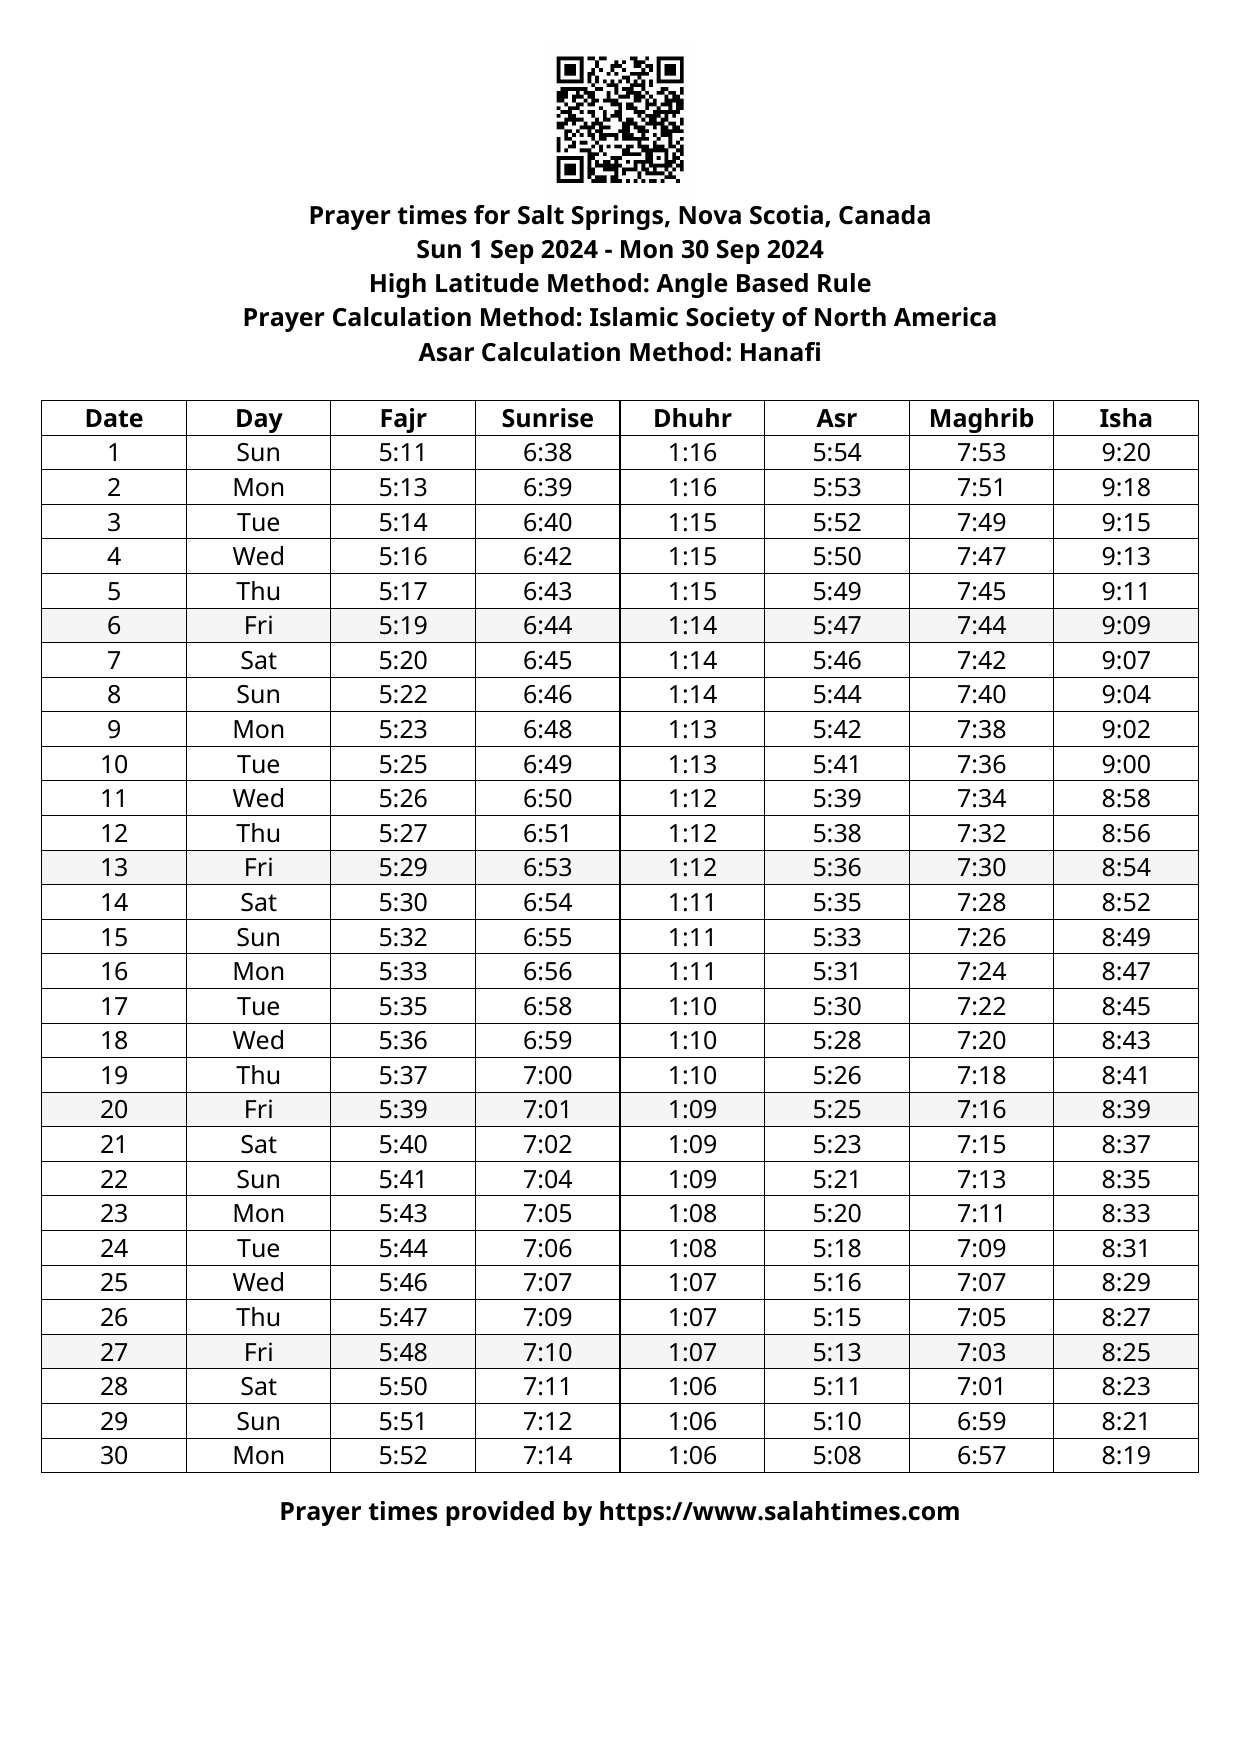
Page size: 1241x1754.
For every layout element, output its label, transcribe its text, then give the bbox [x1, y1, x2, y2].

table_cell 7:51 [910, 470, 1053, 504]
table_cell Tue [187, 1231, 330, 1264]
table_cell 6:51 [476, 816, 619, 849]
table_cell 7:40 [910, 678, 1053, 711]
table_cell Wed [187, 539, 330, 573]
table_cell 9:18 [1054, 470, 1198, 504]
table_cell 11 [42, 781, 186, 815]
table_cell 5:50 [331, 1369, 475, 1403]
table_cell 6:48 [476, 712, 619, 746]
table_cell 8:25 [1054, 1335, 1198, 1368]
table_cell 5:25 [765, 1093, 909, 1126]
table_cell Tue [187, 505, 330, 538]
table_cell 5:11 [765, 1369, 909, 1403]
table_cell 1:09 [621, 1093, 764, 1126]
table_header Sunrise [476, 401, 619, 434]
table_cell 1:15 [621, 539, 764, 573]
table_cell 5:39 [331, 1093, 475, 1126]
table_cell 1:11 [621, 954, 764, 988]
table_cell 5:37 [331, 1058, 475, 1092]
table_cell 21 [42, 1127, 186, 1161]
table_cell 9:11 [1054, 574, 1198, 607]
table_cell 5:46 [331, 1266, 475, 1299]
table_cell 7:09 [910, 1231, 1053, 1264]
table_cell 10 [42, 747, 186, 780]
table_cell 7:06 [476, 1231, 619, 1264]
table_cell 7:30 [910, 851, 1053, 884]
table_cell 5:11 [331, 436, 475, 469]
table_cell 7:22 [910, 989, 1053, 1022]
table_cell 5:21 [765, 1162, 909, 1195]
table_cell 7:38 [910, 712, 1053, 746]
table_cell 1:13 [621, 712, 764, 746]
table_cell 5:22 [331, 678, 475, 711]
table_cell 8:37 [1054, 1127, 1198, 1161]
table_cell 7:11 [476, 1369, 619, 1403]
table_cell 7:03 [910, 1335, 1053, 1368]
table_cell Mon [187, 470, 330, 504]
table_cell 5:35 [331, 989, 475, 1022]
table_cell 5:33 [331, 954, 475, 988]
table_cell Sun [187, 678, 330, 711]
table_cell 5:30 [331, 885, 475, 919]
table_cell 1:12 [621, 816, 764, 849]
table_cell 5:48 [331, 1335, 475, 1368]
table_cell Sat [187, 643, 330, 677]
table_cell 5:13 [765, 1335, 909, 1368]
table_cell 5:42 [765, 712, 909, 746]
table_cell 6 [42, 609, 186, 642]
table_cell 7:26 [910, 920, 1053, 953]
table_cell 5:31 [765, 954, 909, 988]
table_cell 1:15 [621, 574, 764, 607]
table_cell 9:07 [1054, 643, 1198, 677]
table_cell 7:14 [476, 1439, 619, 1472]
table_header Day [187, 401, 330, 434]
table_cell 1:12 [621, 781, 764, 815]
table_cell 5:41 [331, 1162, 475, 1195]
table_cell 5:26 [331, 781, 475, 815]
table_cell 5:15 [765, 1300, 909, 1334]
table_cell 28 [42, 1369, 186, 1403]
table_cell 6:46 [476, 678, 619, 711]
table_cell 8:21 [1054, 1404, 1198, 1437]
table_cell 5:54 [765, 436, 909, 469]
table_cell 7:04 [476, 1162, 619, 1195]
table_cell 1:06 [621, 1439, 764, 1472]
table_header Asr [765, 401, 909, 434]
table_header Fajr [331, 401, 475, 434]
table_cell Tue [187, 989, 330, 1022]
table_cell 1:14 [621, 609, 764, 642]
table_cell 7:07 [910, 1266, 1053, 1299]
table_cell 5:49 [765, 574, 909, 607]
table_cell 9 [42, 712, 186, 746]
table_cell 1:13 [621, 747, 764, 780]
table_cell 1:11 [621, 920, 764, 953]
table_cell 7:05 [476, 1196, 619, 1230]
table_cell 8:52 [1054, 885, 1198, 919]
table_cell 5:17 [331, 574, 475, 607]
table_cell 9:00 [1054, 747, 1198, 780]
table_cell 5:20 [331, 643, 475, 677]
table_cell 7:02 [476, 1127, 619, 1161]
table_cell 8:54 [1054, 851, 1198, 884]
table_cell 5:36 [765, 851, 909, 884]
table_header Maghrib [910, 401, 1053, 434]
table_cell 5:10 [765, 1404, 909, 1437]
text Prayer times for Salt Springs, Nova Scotia, Canada [42, 198, 1198, 232]
table_cell 7:53 [910, 436, 1053, 469]
table_cell 7:24 [910, 954, 1053, 988]
table_cell 1 [42, 436, 186, 469]
table_cell 1:07 [621, 1300, 764, 1334]
table_cell 1:14 [621, 678, 764, 711]
table_cell 1:16 [621, 470, 764, 504]
table_cell 5:51 [331, 1404, 475, 1437]
table_cell 9:13 [1054, 539, 1198, 573]
table_cell 1:10 [621, 1058, 764, 1092]
table_cell 8:43 [1054, 1024, 1198, 1057]
text High Latitude Method: Angle Based Rule [42, 266, 1198, 300]
table_cell 5:44 [331, 1231, 475, 1264]
table_cell 6:59 [910, 1404, 1053, 1437]
table_cell 8:31 [1054, 1231, 1198, 1264]
table_cell 1:09 [621, 1162, 764, 1195]
table_cell 23 [42, 1196, 186, 1230]
table_cell 5:38 [765, 816, 909, 849]
table_cell 26 [42, 1300, 186, 1334]
table_cell Mon [187, 1196, 330, 1230]
table_cell 7:36 [910, 747, 1053, 780]
table_cell 5:25 [331, 747, 475, 780]
table_cell 25 [42, 1266, 186, 1299]
table_cell 7:00 [476, 1058, 619, 1092]
table_cell Wed [187, 1024, 330, 1057]
table_cell 1:06 [621, 1369, 764, 1403]
table_cell 7:47 [910, 539, 1053, 573]
table_cell Sun [187, 1404, 330, 1437]
text Asar Calculation Method: Hanafi [42, 334, 1198, 368]
table_cell 6:39 [476, 470, 619, 504]
table_cell 8:29 [1054, 1266, 1198, 1299]
table_cell 5:20 [765, 1196, 909, 1230]
table_cell 5:18 [765, 1231, 909, 1264]
table_cell 18 [42, 1024, 186, 1057]
table_cell 8:56 [1054, 816, 1198, 849]
table_cell 8:45 [1054, 989, 1198, 1022]
table_cell 6:49 [476, 747, 619, 780]
table_cell 22 [42, 1162, 186, 1195]
table_cell Sat [187, 1127, 330, 1161]
table_cell Mon [187, 712, 330, 746]
table_cell 5:08 [765, 1439, 909, 1472]
table_cell 5:39 [765, 781, 909, 815]
table_header Dhuhr [621, 401, 764, 434]
table_cell 7:11 [910, 1196, 1053, 1230]
table_cell 8 [42, 678, 186, 711]
table_cell 7:45 [910, 574, 1053, 607]
table_cell 7:34 [910, 781, 1053, 815]
text Sun 1 Sep 2024 - Mon 30 Sep 2024 [42, 232, 1198, 266]
table_cell Thu [187, 1058, 330, 1092]
table_cell 4 [42, 539, 186, 573]
table_cell 8:58 [1054, 781, 1198, 815]
table_cell Fri [187, 609, 330, 642]
table_cell 7:42 [910, 643, 1053, 677]
table_cell 5:53 [765, 470, 909, 504]
table_cell 7:15 [910, 1127, 1053, 1161]
table_cell 19 [42, 1058, 186, 1092]
table_cell 7:09 [476, 1300, 619, 1334]
table_cell Mon [187, 1439, 330, 1472]
table_cell 8:33 [1054, 1196, 1198, 1230]
table_cell 5:29 [331, 851, 475, 884]
table_cell 6:40 [476, 505, 619, 538]
table_cell 1:09 [621, 1127, 764, 1161]
table_cell 7:28 [910, 885, 1053, 919]
table_cell 1:06 [621, 1404, 764, 1437]
table_cell Sun [187, 920, 330, 953]
table_cell Fri [187, 851, 330, 884]
table_cell 1:10 [621, 1024, 764, 1057]
table_cell 5:41 [765, 747, 909, 780]
table_cell 5:14 [331, 505, 475, 538]
table_cell Wed [187, 1266, 330, 1299]
table_cell 8:39 [1054, 1093, 1198, 1126]
table_cell 6:43 [476, 574, 619, 607]
table_cell 12 [42, 816, 186, 849]
table_cell 8:35 [1054, 1162, 1198, 1195]
table_cell 5:47 [765, 609, 909, 642]
table_cell 6:38 [476, 436, 619, 469]
table_cell 5:13 [331, 470, 475, 504]
table_cell 15 [42, 920, 186, 953]
table_cell 7:32 [910, 816, 1053, 849]
table_cell 6:58 [476, 989, 619, 1022]
table_cell 3 [42, 505, 186, 538]
table_cell 5:19 [331, 609, 475, 642]
table_cell 7:01 [476, 1093, 619, 1126]
table_cell 9:04 [1054, 678, 1198, 711]
table_cell 9:02 [1054, 712, 1198, 746]
table_cell 1:14 [621, 643, 764, 677]
table_cell 5:27 [331, 816, 475, 849]
table_cell 7 [42, 643, 186, 677]
table_cell 5:23 [765, 1127, 909, 1161]
table_cell 7:07 [476, 1266, 619, 1299]
text Prayer Calculation Method: Islamic Society of North America [42, 300, 1198, 334]
table_cell 5:23 [331, 712, 475, 746]
table_cell 9:15 [1054, 505, 1198, 538]
table_cell 8:19 [1054, 1439, 1198, 1472]
table_cell 5:35 [765, 885, 909, 919]
table_cell Tue [187, 747, 330, 780]
table_cell 5:36 [331, 1024, 475, 1057]
table_cell 7:13 [910, 1162, 1053, 1195]
table_cell Fri [187, 1335, 330, 1368]
table_header Isha [1054, 401, 1198, 434]
table_cell 7:44 [910, 609, 1053, 642]
table_cell 6:50 [476, 781, 619, 815]
table_cell 5:40 [331, 1127, 475, 1161]
table_cell 30 [42, 1439, 186, 1472]
table_cell 5:43 [331, 1196, 475, 1230]
table_cell 20 [42, 1093, 186, 1126]
table_cell 16 [42, 954, 186, 988]
table_cell 1:12 [621, 851, 764, 884]
table_cell 8:27 [1054, 1300, 1198, 1334]
table_cell 6:56 [476, 954, 619, 988]
table_cell Sat [187, 885, 330, 919]
table_cell Sun [187, 436, 330, 469]
table_cell 8:41 [1054, 1058, 1198, 1092]
table_cell 5:52 [331, 1439, 475, 1472]
table_cell 5:16 [765, 1266, 909, 1299]
table_cell 5:32 [331, 920, 475, 953]
table_cell 7:05 [910, 1300, 1053, 1334]
table_cell 1:10 [621, 989, 764, 1022]
table_cell Wed [187, 781, 330, 815]
table_cell 1:08 [621, 1231, 764, 1264]
table_cell 5:52 [765, 505, 909, 538]
table_cell 7:10 [476, 1335, 619, 1368]
table_cell Fri [187, 1093, 330, 1126]
table_cell 6:57 [910, 1439, 1053, 1472]
table_cell Sun [187, 1162, 330, 1195]
table_cell 5:47 [331, 1300, 475, 1334]
table_cell 5:30 [765, 989, 909, 1022]
table_cell 1:16 [621, 436, 764, 469]
table_cell 24 [42, 1231, 186, 1264]
table_cell 8:23 [1054, 1369, 1198, 1403]
table_cell 1:07 [621, 1335, 764, 1368]
table_cell 5:28 [765, 1024, 909, 1057]
table_cell 13 [42, 851, 186, 884]
table_cell 7:01 [910, 1369, 1053, 1403]
table_cell 6:44 [476, 609, 619, 642]
table_cell 29 [42, 1404, 186, 1437]
table_cell 14 [42, 885, 186, 919]
table_cell 8:49 [1054, 920, 1198, 953]
text Prayer times provided by https://www.salahtimes.com [42, 1494, 1198, 1528]
table_cell 6:55 [476, 920, 619, 953]
table_cell Sat [187, 1369, 330, 1403]
table_cell 1:15 [621, 505, 764, 538]
table_cell 6:45 [476, 643, 619, 677]
table_cell 7:20 [910, 1024, 1053, 1057]
table_cell 27 [42, 1335, 186, 1368]
table_cell 9:09 [1054, 609, 1198, 642]
table_cell 1:11 [621, 885, 764, 919]
table_cell 5:50 [765, 539, 909, 573]
table_cell 6:59 [476, 1024, 619, 1057]
table_cell 6:53 [476, 851, 619, 884]
table_cell Mon [187, 954, 330, 988]
table_cell 2 [42, 470, 186, 504]
table_header Date [42, 401, 186, 434]
table_cell 5:44 [765, 678, 909, 711]
table_cell 7:16 [910, 1093, 1053, 1126]
table_cell 1:07 [621, 1266, 764, 1299]
table_cell 5:16 [331, 539, 475, 573]
table_cell 5:26 [765, 1058, 909, 1092]
table_cell Thu [187, 816, 330, 849]
picture [542, 41, 699, 198]
table_cell Thu [187, 574, 330, 607]
table_cell 7:12 [476, 1404, 619, 1437]
table_cell 5:46 [765, 643, 909, 677]
table_cell 1:08 [621, 1196, 764, 1230]
table_cell 6:42 [476, 539, 619, 573]
table_cell 5 [42, 574, 186, 607]
table_cell 5:33 [765, 920, 909, 953]
table_cell 7:49 [910, 505, 1053, 538]
table_cell 6:54 [476, 885, 619, 919]
table_cell 8:47 [1054, 954, 1198, 988]
table_cell Thu [187, 1300, 330, 1334]
table_cell 9:20 [1054, 436, 1198, 469]
table_cell 17 [42, 989, 186, 1022]
table_cell 7:18 [910, 1058, 1053, 1092]
